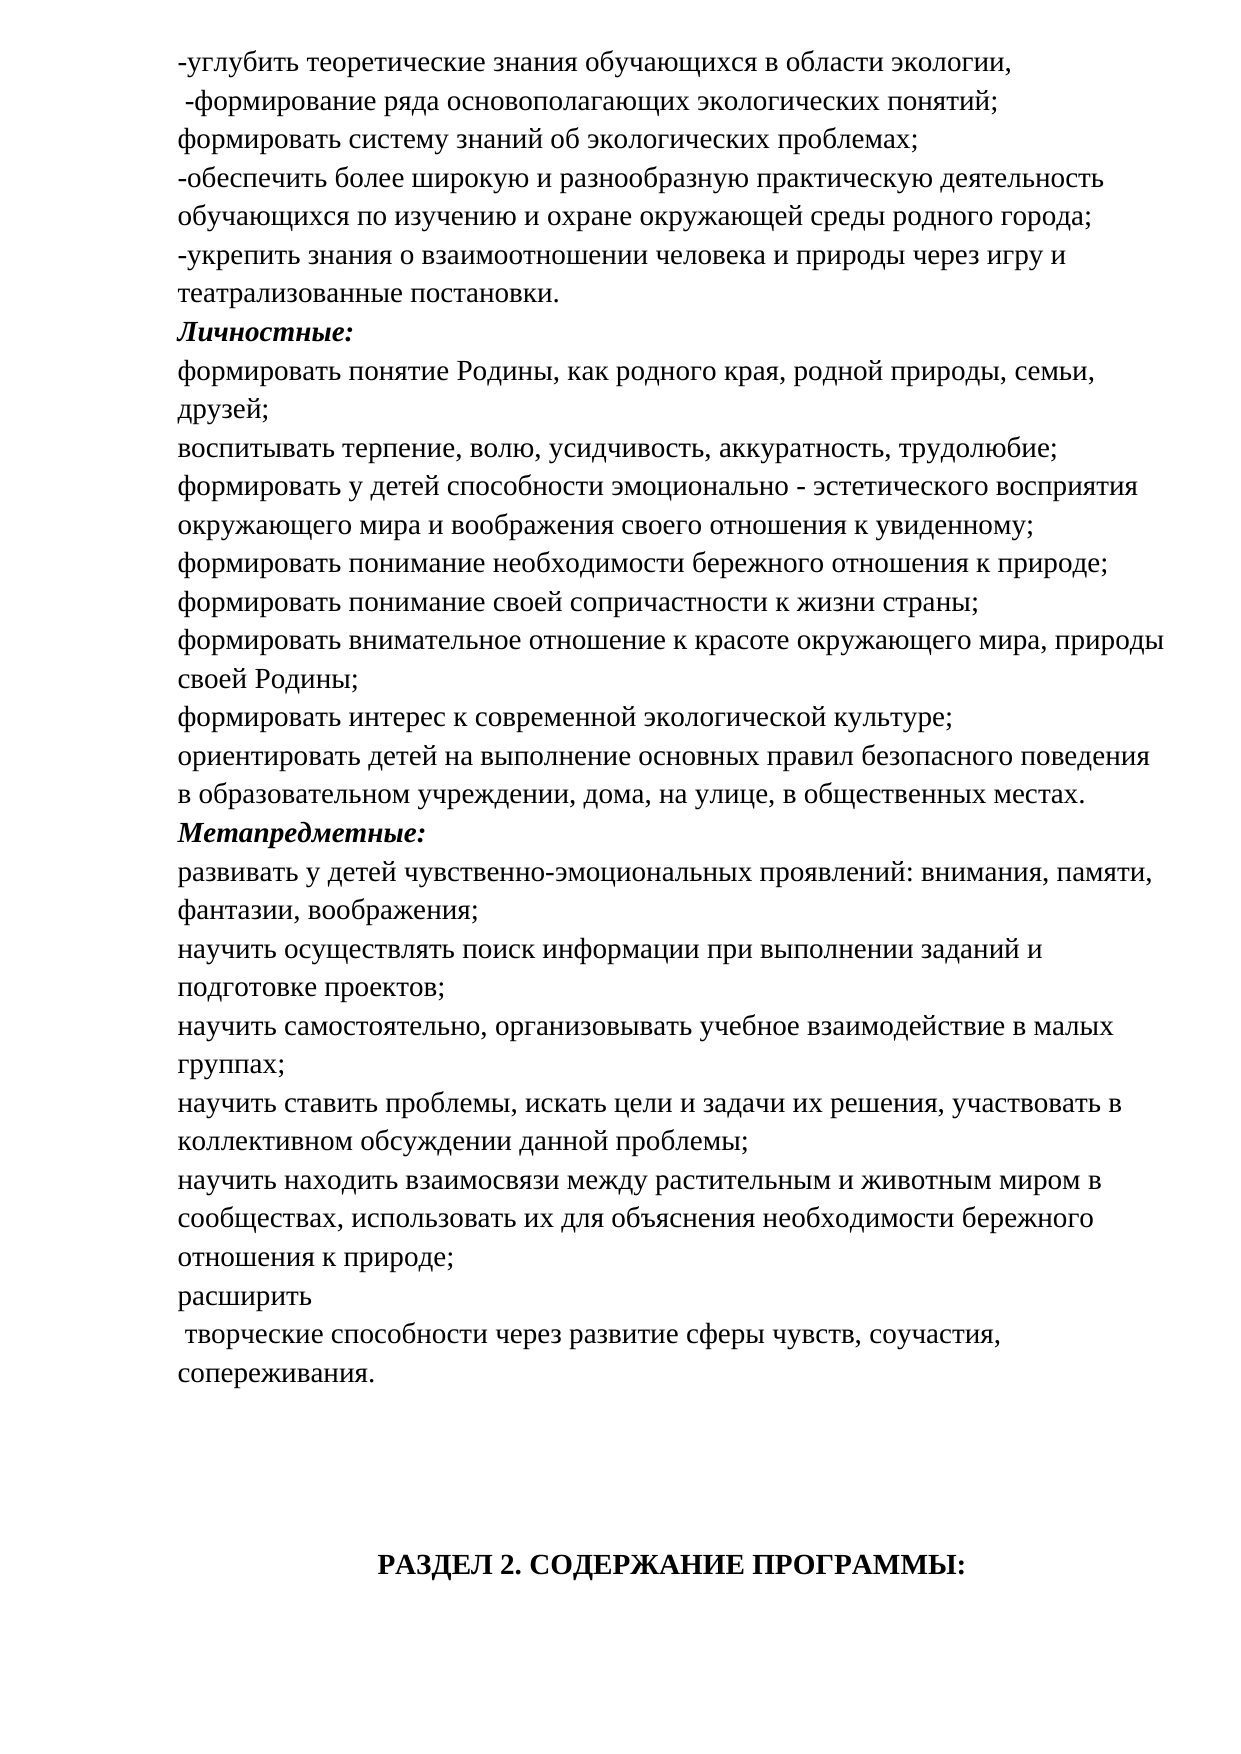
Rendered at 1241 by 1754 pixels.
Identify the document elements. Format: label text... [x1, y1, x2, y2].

text формировать у детей способности эмоционально - эстетического восприятия окружающего мира и воображения своего отношения к увиденному; [177, 468, 1167, 540]
text формировать понятие Родины, как родного края, родной природы, семьи, друзей; [177, 353, 1167, 425]
text творческие способности через развитие сферы чувств, соучастия, сопереживания. [177, 1316, 1167, 1388]
text научить осуществлять поиск информации при выполнении заданий и подготовке проектов; [177, 931, 1167, 1003]
text -обеспечить более широкую и разнообразную практическую деятельность обучающихся по изучению и охране окружающей среды родного города; [177, 160, 1167, 232]
text формировать систему знаний об экологических проблемах; [177, 121, 1167, 155]
text формировать интерес к современной экологической культуре; [177, 699, 1167, 733]
text -углубить теоретические знания обучающихся в области экологии, [177, 44, 1167, 78]
text Метапредметные: [177, 815, 1167, 849]
text Личностные: [177, 314, 1167, 348]
text РАЗДЕЛ 2. СОДЕРЖАНИЕ ПРОГРАММЫ: [177, 1547, 1167, 1581]
text ориентировать детей на выполнение основных правил безопасного поведения в образовательном учреждении, дома, на улице, в общественных местах. [177, 738, 1167, 810]
text развивать у детей чувственно-эмоциональных проявлений: внимания, памяти, фантазии, воображения; [177, 854, 1167, 926]
text формировать понимание необходимости бережного отношения к природе; [177, 545, 1167, 579]
text научить находить взаимосвязи между растительным и животным миром в сообществах, использовать их для объяснения необходимости бережного отношения к природе; [177, 1162, 1167, 1273]
text научить самостоятельно, организовывать учебное взаимодействие в малых группах; [177, 1008, 1167, 1080]
text -формирование ряда основополагающих экологических понятий; [177, 83, 1167, 116]
text формировать понимание своей сопричастности к жизни страны; [177, 584, 1167, 617]
text расширить [177, 1278, 1167, 1311]
text научить ставить проблемы, искать цели и задачи их решения, участвовать в коллективном обсуждении данной проблемы; [177, 1085, 1167, 1157]
text -укрепить знания о взаимоотношении человека и природы через игру и театрализованные постановки. [177, 237, 1167, 309]
text воспитывать терпение, волю, усидчивость, аккуратность, трудолюбие; [177, 430, 1167, 463]
text формировать внимательное отношение к красоте окружающего мира, природы своей Родины; [177, 622, 1167, 694]
